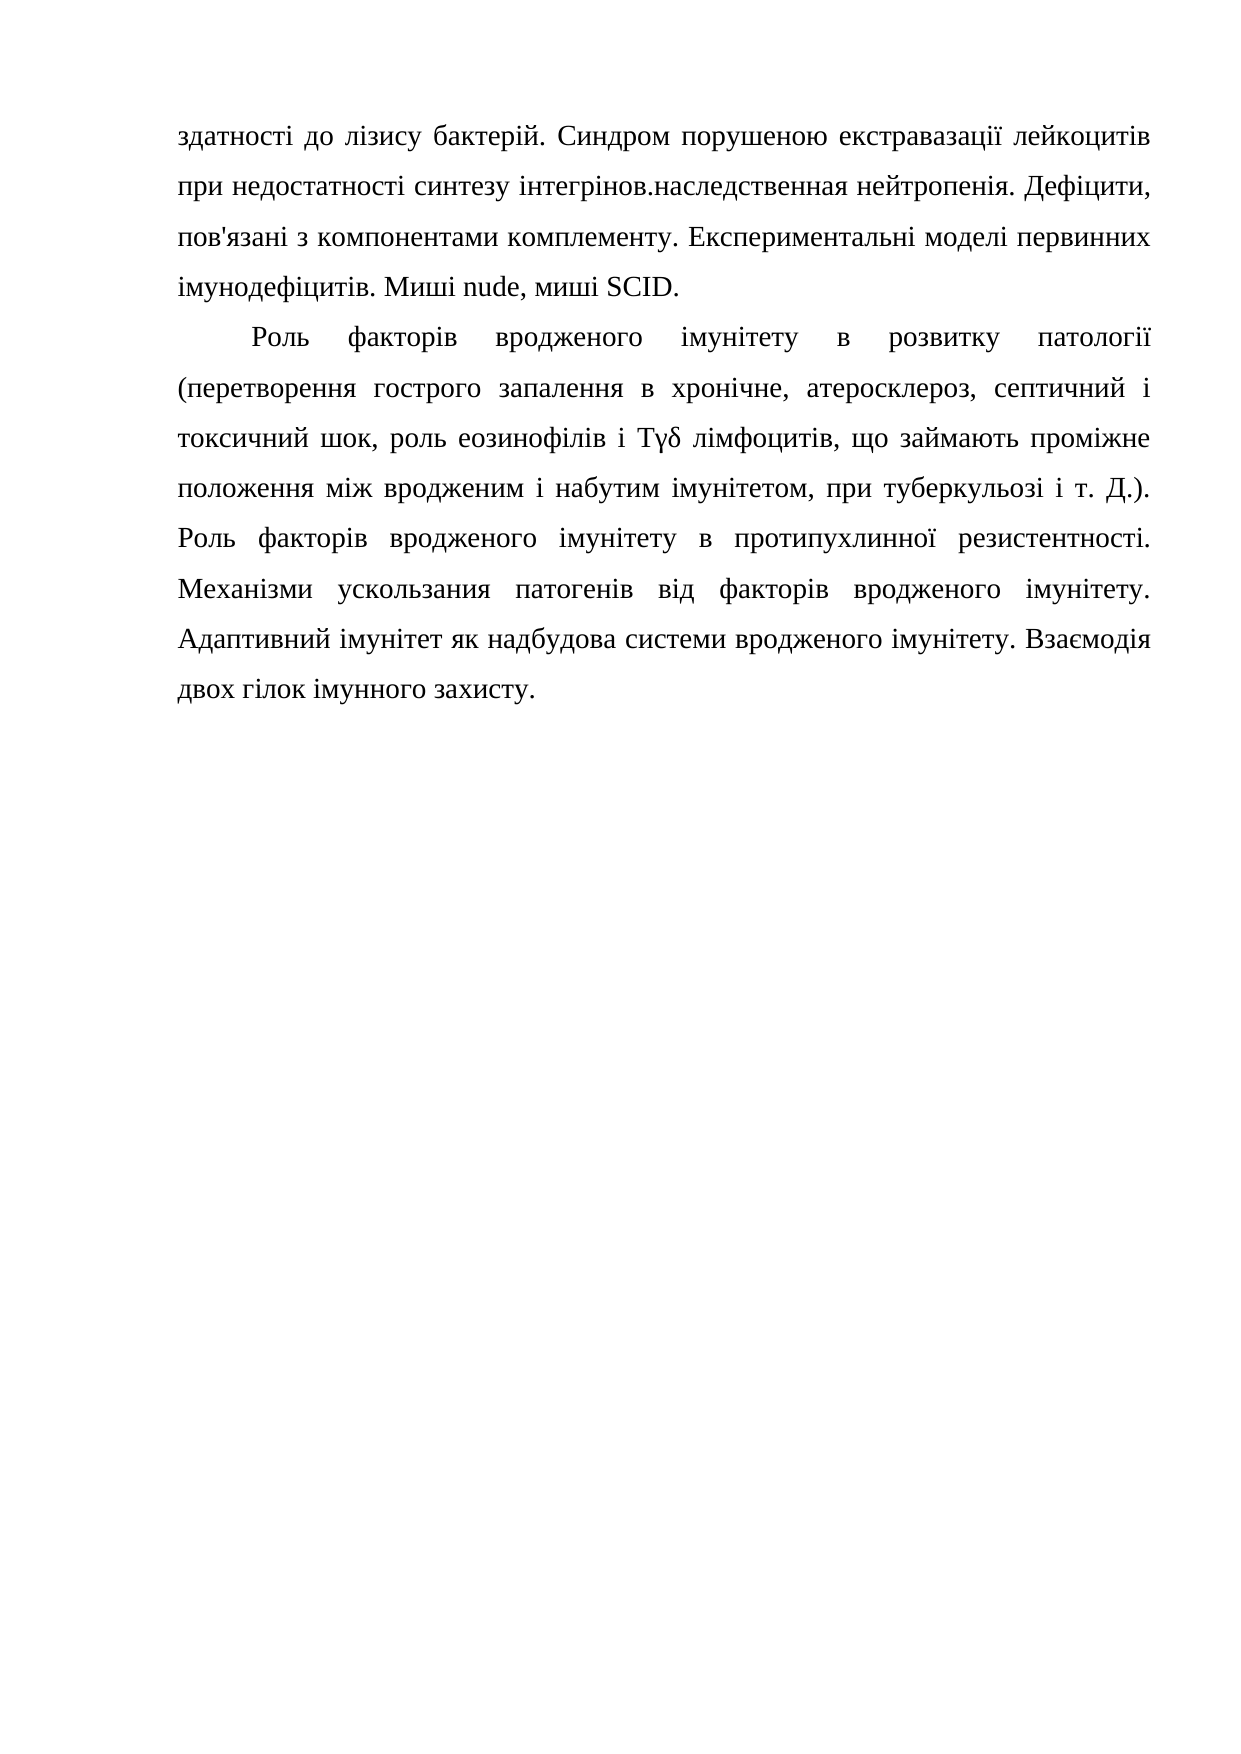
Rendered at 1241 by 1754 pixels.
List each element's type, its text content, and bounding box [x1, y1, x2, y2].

text Роль факторів вродженого імунітету в розвитку патології (перетворення гострого запалення в хронічне, атеросклероз, септичний і токсичний шок, роль еозинофілів і Тγδ лімфоцитів, що займають проміжне положення між вродженим і набутим імунітетом, при туберкульозі і т. Д.). Роль факторів вродженого імунітету в протипухлинної резистентності. Механізми ускользания патогенів від факторів вродженого імунітету. Адаптивний імунітет як надбудова системи вродженого імунітету. Взаємодія двох гілок імунного захисту. [177, 319, 1152, 705]
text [177, 118, 1152, 303]
